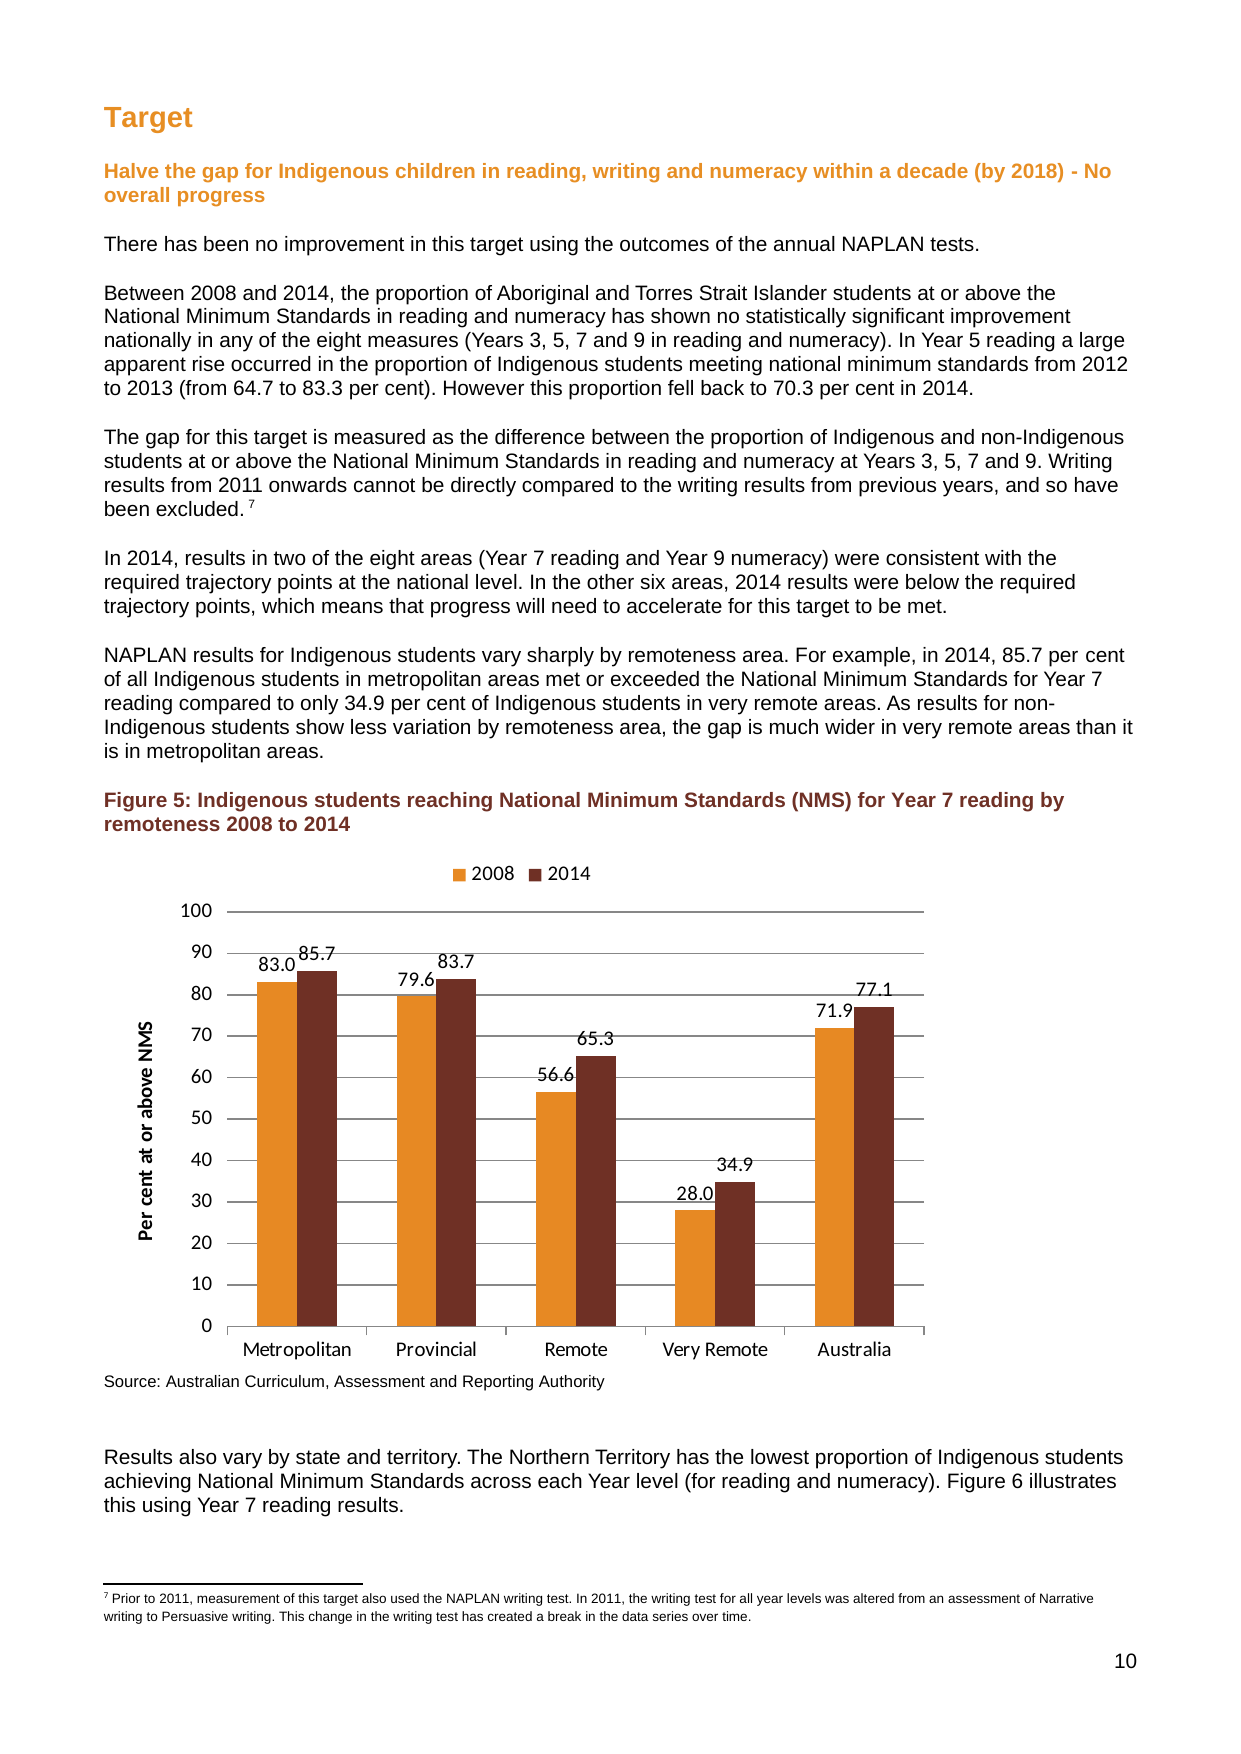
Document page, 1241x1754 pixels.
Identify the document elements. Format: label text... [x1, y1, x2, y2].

subtitle There has been no improvement in this target using the outcomes of the annual NAPLAN tests. [103, 231, 1137, 255]
subtitle NAPLAN results for Indigenous students vary sharply by remoteness area. For example, in 2014, 85.7 per cent of all Indigenous students in metropolitan areas met or exceeded the National Minimum Standards for Year 7 reading compared to only 34.9 per cent of Indigenous students in very remote areas. As results for non-Indigenous students show less variation by remoteness area, the gap is much wider in very remote areas than it is in metropolitan areas. [103, 643, 1137, 763]
subtitle Halve the gap for Indigenous children in reading, writing and numeracy within a decade (by 2018) - No overall progress [103, 158, 1137, 206]
subtitle The gap for this target is measured as the difference between the proportion of Indigenous and non-Indigenous students at or above the National Minimum Standards in reading and numeracy at Years 3, 5, 7 and 9. Writing results from 2011 onwards cannot be directly compared to the writing results from previous years, and so have been excluded. [103, 425, 1137, 521]
subtitle Between 2008 and 2014, the proportion of Aboriginal and Torres Strait Islander students at or above the National Minimum Standards in reading and numeracy has shown no statistically significant improvement nationally in any of the eight measures (Years 3, 5, 7 and 9 in reading and numeracy). In Year 5 reading a large apparent rise occurred in the proportion of Indigenous students meeting national minimum standards from 2012 to 2013 (from 64.7 to 83.3 per cent). However this proportion fell back to 70.3 per cent in 2014. [103, 280, 1137, 400]
subtitle Figure 5: Indigenous students reaching National Minimum Standards (NMS) for Year 7 reading by remoteness 2008 to 2014 [103, 788, 1137, 836]
subtitle Results also vary by state and territory. The Northern Territory has the lowest proportion of Indigenous students achieving National Minimum Standards across each Year level (for reading and numeracy). Figure 6 illustrates this using Year 7 reading results. [103, 1445, 1137, 1517]
subtitle Target [103, 100, 1137, 133]
text Source: Australian Curriculum, Assessment and Reporting Authority [103, 1372, 1137, 1391]
subtitle In 2014, results in two of the eight areas (Year 7 reading and Year 9 numeracy) were consistent with the required trajectory points at the national level. In the other six areas, 2014 results were below the required trajectory points, which means that progress will need to accelerate for this target to be met. [103, 546, 1137, 618]
